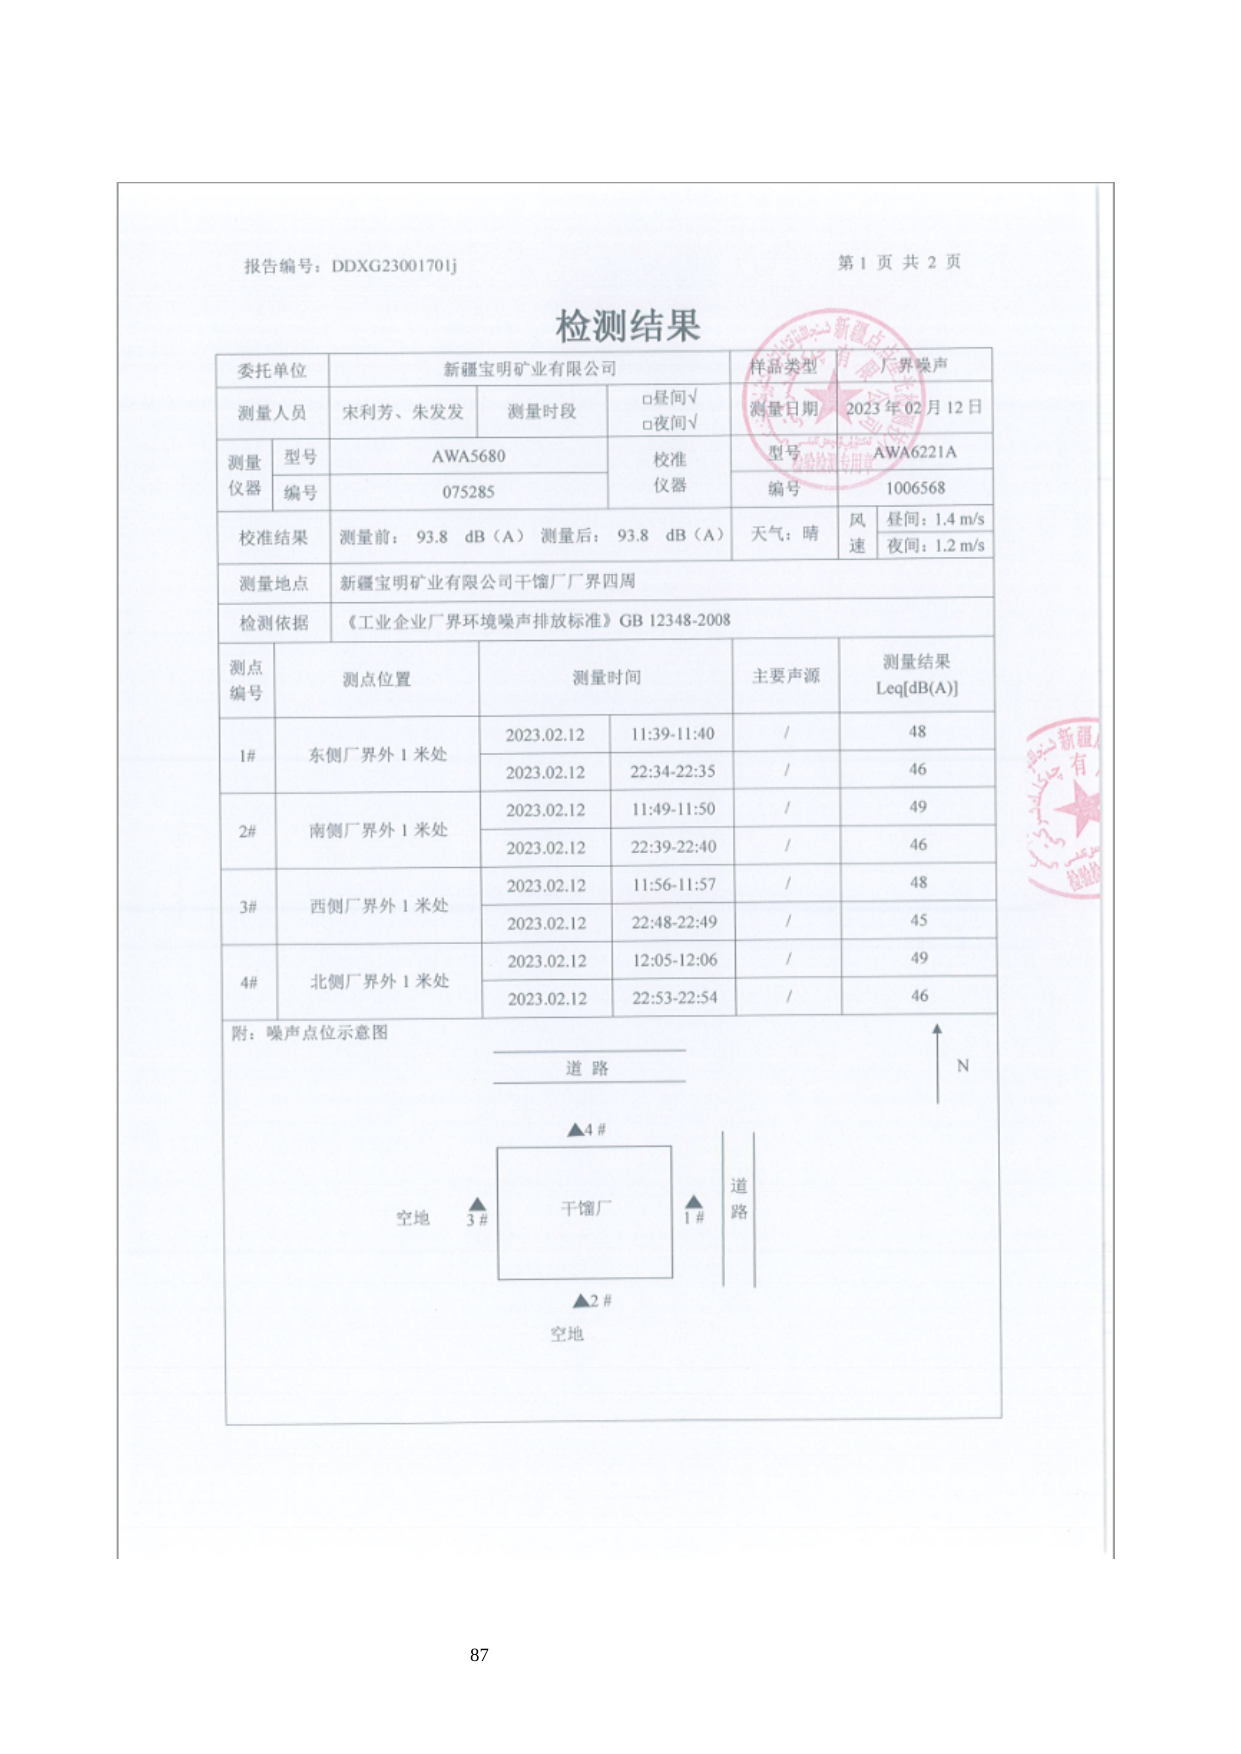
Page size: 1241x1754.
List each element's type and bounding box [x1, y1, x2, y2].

picture [116, 182, 1115, 1559]
